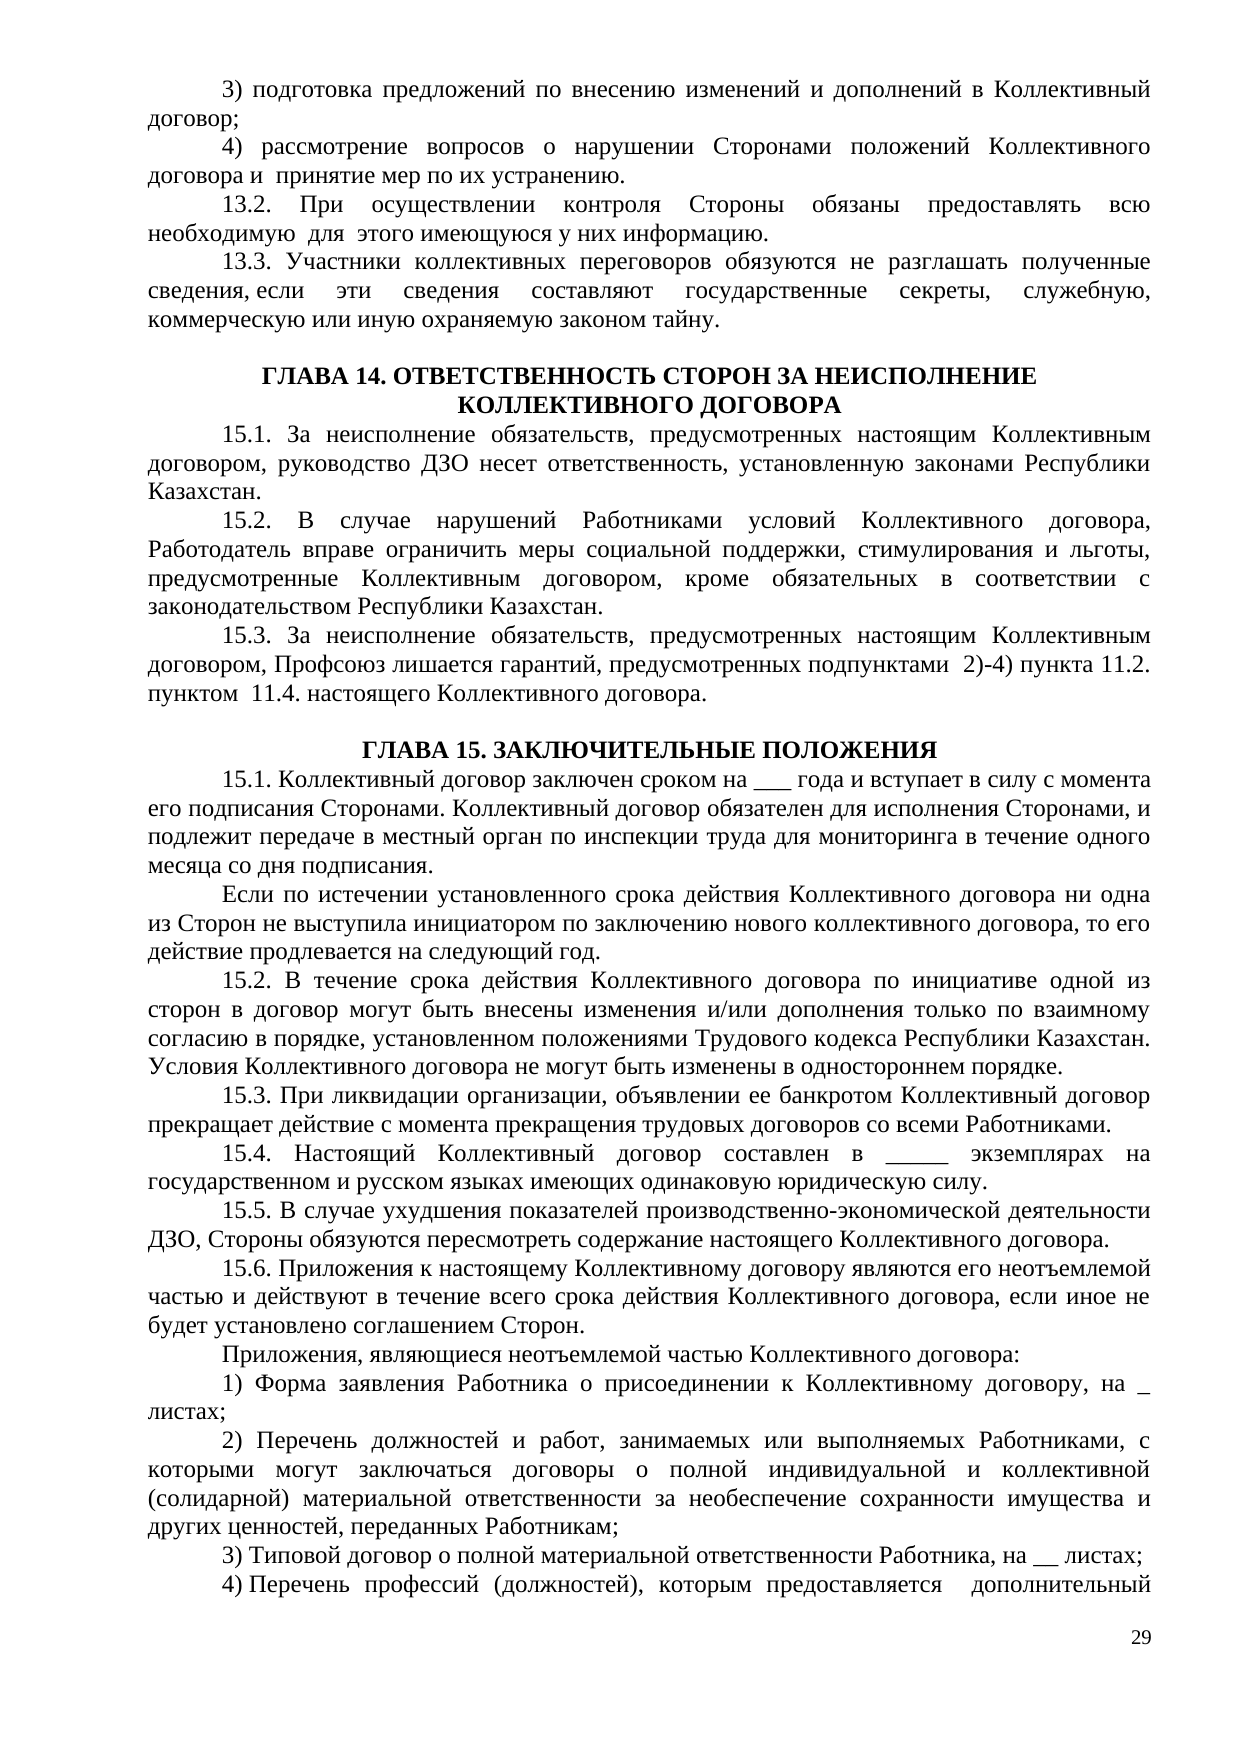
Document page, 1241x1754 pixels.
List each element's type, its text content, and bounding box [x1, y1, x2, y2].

text Если по истечении установленного срока действия Коллективного договора ни одна из Сторон не выступила инициатором по заключению нового коллективного договора, то его действие продлевается на следующий год. [148, 879, 1152, 965]
text ГЛАВА 14. ОТВЕТСТВЕННОСТЬ СТОРОН ЗА НЕИСПОЛНЕНИЕ КОЛЛЕКТИВНОГО ДОГОВОРА [148, 361, 1152, 419]
text 13.2. При осуществлении контроля Стороны обязаны предоставлять всю необходимую для этого имеющуюся у них информацию. [148, 189, 1152, 246]
text 4) рассмотрение вопросов о нарушении Сторонами положений Коллективного договора и принятие мер по их устранению. [148, 131, 1152, 189]
text 3) Типовой договор о полной материальной ответственности Работника, на __ листах; [185, 1540, 1152, 1569]
text 15.1. За неисполнение обязательств, предусмотренных настоящим Коллективным договором, руководство ДЗО несет ответственность, установленную законами Республики Казахстан. [148, 419, 1152, 505]
text ГЛАВА 15. ЗАКЛЮЧИТЕЛЬНЫЕ ПОЛОЖЕНИЯ [148, 735, 1152, 764]
text 15.4. Настоящий Коллективный договор составлен в _____ экземплярах на государственном и русском языках имеющих одинаковую юридическую силу. [148, 1138, 1152, 1195]
text 3) подготовка предложений по внесению изменений и дополнений в Коллективный договор; [148, 74, 1152, 131]
text 15.2. В течение срока действия Коллективного договора по инициативе одной из сторон в договор могут быть внесены изменения и/или дополнения только по взаимному согласию в порядке, установленном положениями Трудового кодекса Республики Казахстан. Условия Коллективного договора не могут быть изменены в одностороннем порядке. [148, 965, 1152, 1080]
text 15.1. Коллективный договор заключен сроком на ___ года и вступает в силу с момента его подписания Сторонами. Коллективный договор обязателен для исполнения Сторонами, и подлежит передаче в местный орган по инспекции труда для мониторинга в течение одного месяца со дня подписания. [148, 764, 1152, 879]
text 13.3. Участники коллективных переговоров обязуются не разглашать полученные сведения, если эти сведения составляют государственные секреты, служебную, коммерческую или иную охраняемую законом тайну. [148, 246, 1152, 333]
text 15.3. За неисполнение обязательств, предусмотренных настоящим Коллективным договором, Профсоюз лишается гарантий, предусмотренных подпунктами 2)-4) пункта 11.2. пунктом 11.4. настоящего Коллективного договора. [148, 620, 1152, 706]
text 2) Перечень должностей и работ, занимаемых или выполняемых Работниками, с которыми могут заключаться договоры о полной индивидуальной и коллективной (солидарной) материальной ответственности за необеспечение сохранности имущества и других ценностей, переданных Работникам; [148, 1425, 1152, 1540]
text 15.2. В случае нарушений Работниками условий Коллективного договора, Работодатель вправе ограничить меры социальной поддержки, стимулирования и льготы, предусмотренные Коллективным договором, кроме обязательных в соответствии с законодательством Республики Казахстан. [148, 505, 1152, 620]
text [148, 1569, 1152, 1598]
text 15.5. В случае ухудшения показателей производственно-экономической деятельности ДЗО, Стороны обязуются пересмотреть содержание настоящего Коллективного договора. [148, 1195, 1152, 1253]
text Приложения, являющиеся неотъемлемой частью Коллективного договора: [148, 1339, 1152, 1368]
text 15.3. При ликвидации организации, объявлении ее банкротом Коллективный договор прекращает действие с момента прекращения трудовых договоров со всеми Работниками. [148, 1080, 1152, 1138]
text 1) Форма заявления Работника о присоединении к Коллективному договору, на _ листах; [148, 1368, 1152, 1425]
text 15.6. Приложения к настоящему Коллективному договору являются его неотъемлемой частью и действуют в течение всего срока действия Коллективного договора, если иное не будет установлено соглашением Сторон. [148, 1253, 1152, 1339]
